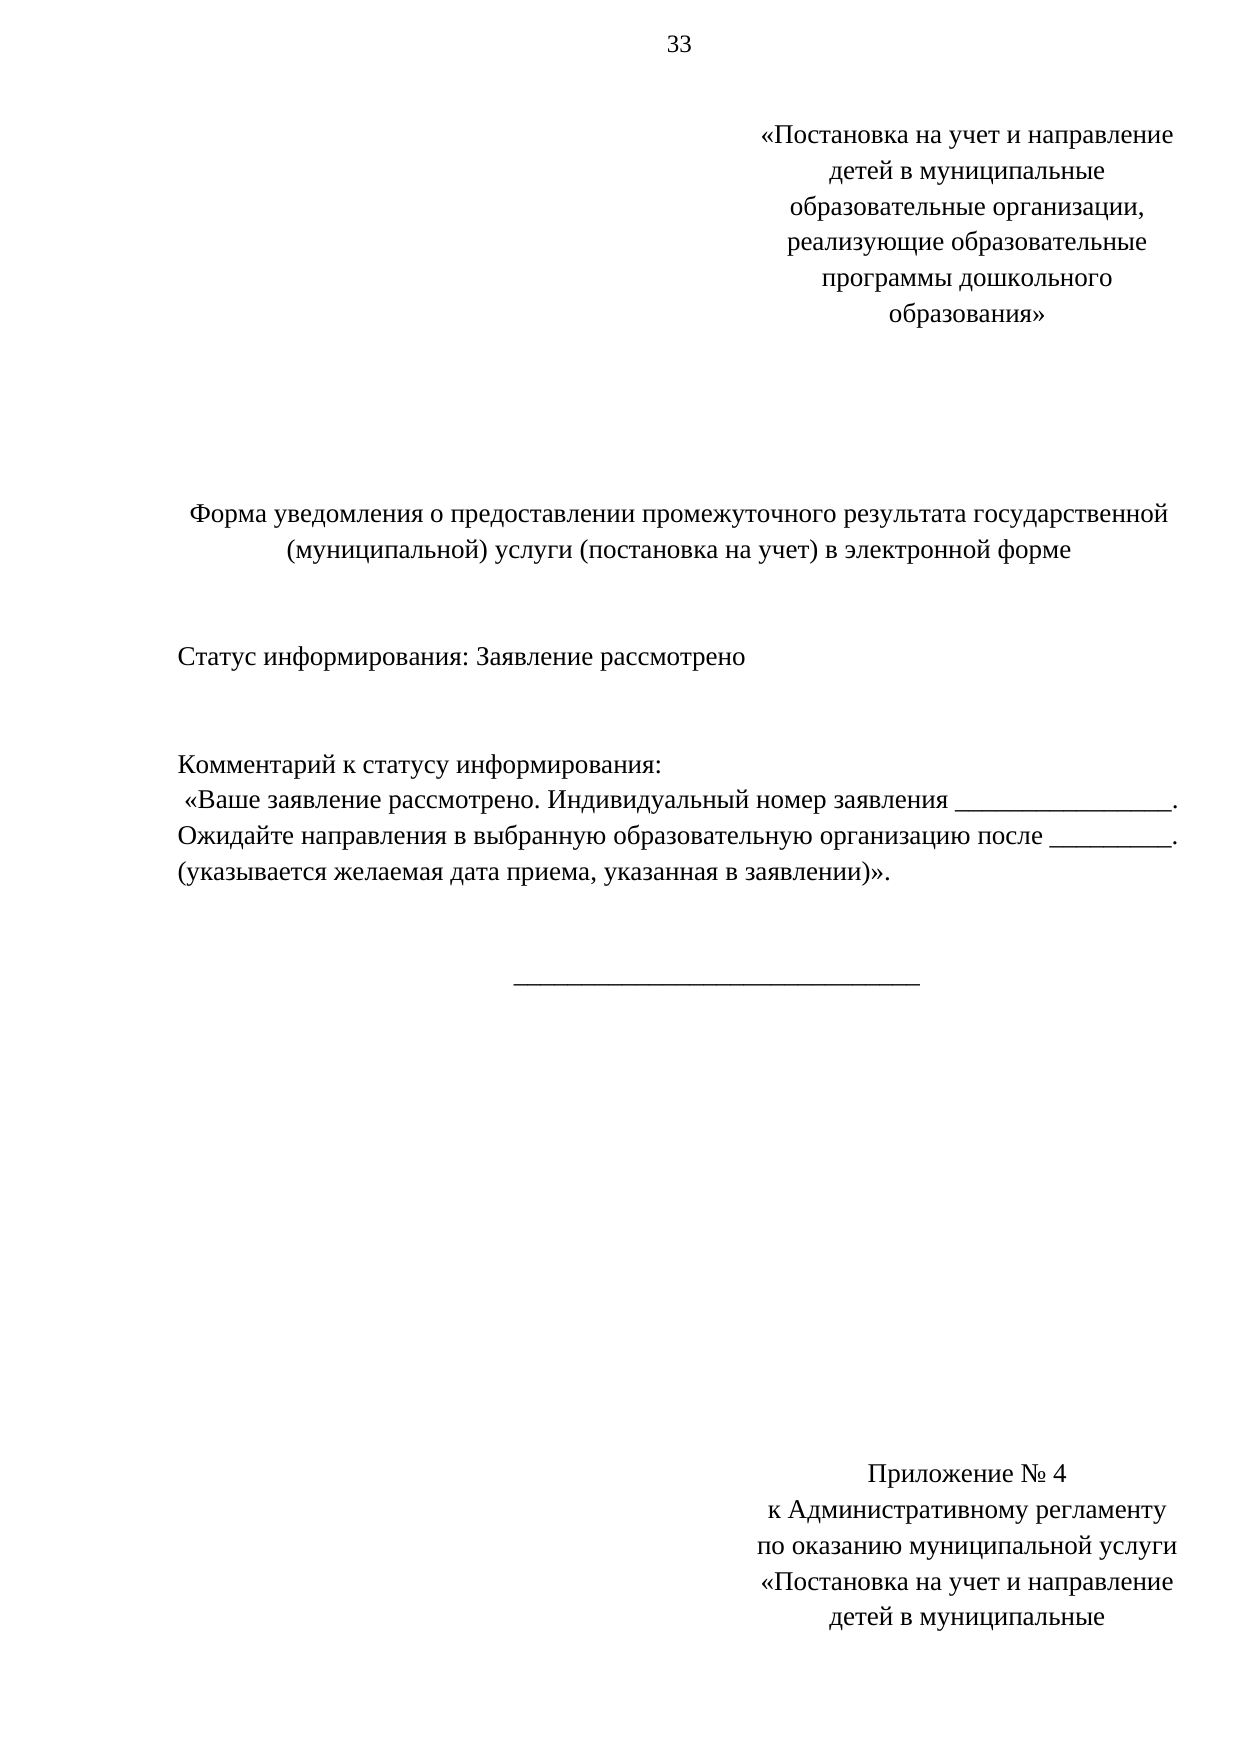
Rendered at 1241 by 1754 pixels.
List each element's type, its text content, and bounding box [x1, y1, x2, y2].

text Статус информирования: Заявление рассмотрено [177, 641, 1181, 672]
text Форма уведомления о предоставлении промежуточного результата государственной (муниципальной) услуги (постановка на учет) в электронной форме [177, 498, 1181, 564]
text Комментарий к статусу информирования: [177, 748, 1181, 779]
text ______________________________ [177, 957, 1181, 988]
text Приложение № 4 [753, 1457, 1181, 1488]
text «Ваше заявление рассмотрено. Индивидуальный номер заявления ________________. Ожидайте направления в выбранную образовательную организацию после _________. (указывается желаемая дата приема, указанная в заявлении)». [177, 783, 1181, 886]
